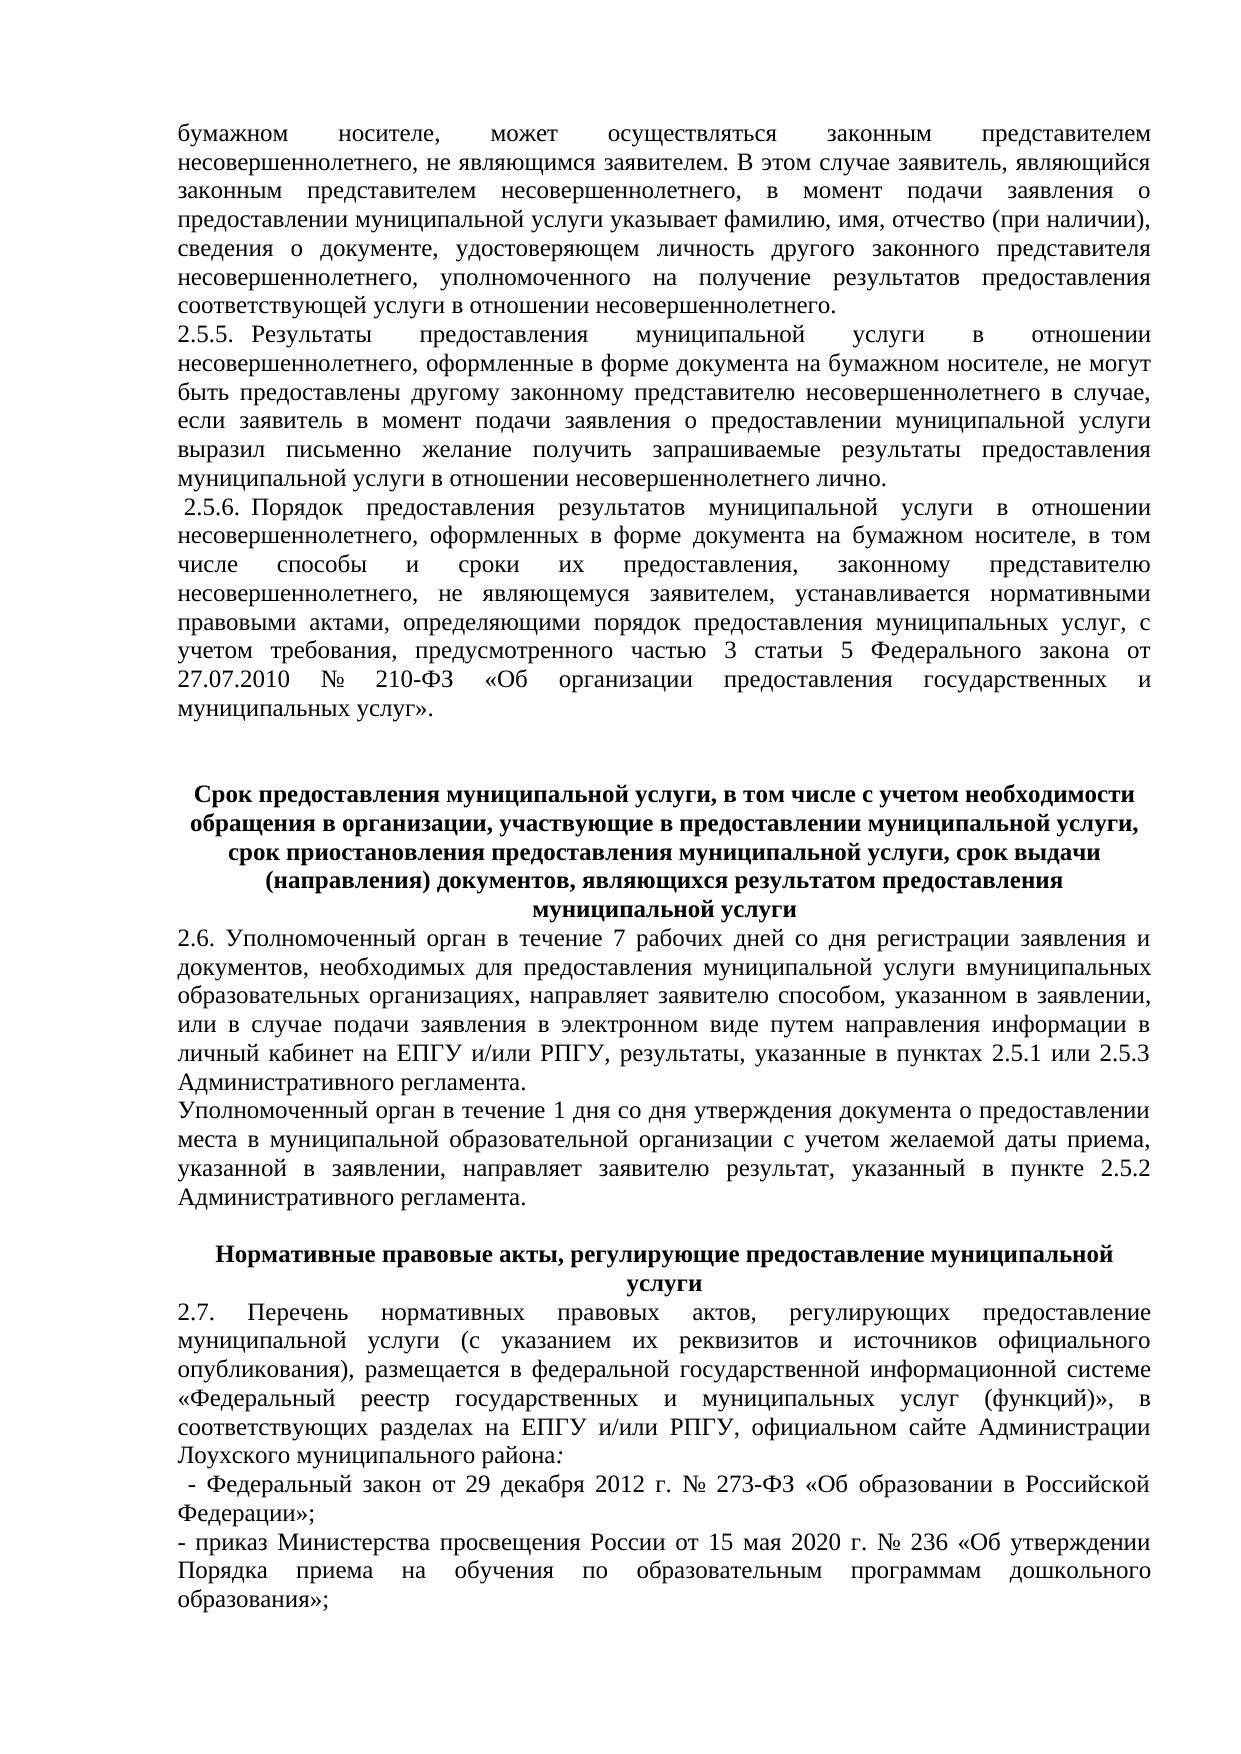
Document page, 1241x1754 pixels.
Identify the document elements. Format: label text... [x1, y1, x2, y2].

text 2.7. Перечень нормативных правовых актов, регулирующих предоставление муниципальной услуги (с указанием их реквизитов и источников официального опубликования), размещается в федеральной государственной информационной системе «Федеральный реестр государственных и муниципальных услуг (функций)», в соответствующих разделах на ЕПГУ и/или РПГУ, официальном сайте Администрации Лоухского муниципального района: [177, 1297, 1152, 1469]
text Уполномоченный орган в течение 1 дня со дня утверждения документа о предоставлении места в муниципальной образовательной организации с учетом желаемой даты приема, указанной в заявлении, направляет заявителю результат, указанный в пункте 2.5.2 Административного регламента. [177, 1096, 1152, 1211]
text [177, 118, 1152, 319]
text Нормативные правовые акты, регулирующие предоставление муниципальной услуги [177, 1239, 1152, 1297]
text 2.5.5. Результаты предоставления муниципальной услуги в отношении несовершеннолетнего, оформленные в форме документа на бумажном носителе, не могут быть предоставлены другому законному представителю несовершеннолетнего в случае, если заявитель в момент подачи заявления о предоставлении муниципальной услуги выразил письменно желание получить запрашиваемые результаты предоставления муниципальной услуги в отношении несовершеннолетнего лично. [177, 319, 1152, 492]
text 2.6. Уполномоченный орган в течение 7 рабочих дней со дня регистрации заявления и документов, необходимых для предоставления муниципальной услуги вмуниципальных образовательных организациях, направляет заявителю способом, указанном в заявлении, или в случае подачи заявления в электронном виде путем направления информации в личный кабинет на ЕПГУ и/или РПГУ, результаты, указанные в пунктах 2.5.1 или 2.5.3 Административного регламента. [177, 923, 1152, 1096]
text 2.5.6. Порядок предоставления результатов муниципальной услуги в отношении несовершеннолетнего, оформленных в форме документа на бумажном носителе, в том числе способы и сроки их предоставления, законному представителю несовершеннолетнего, не являющемуся заявителем, устанавливается нормативными правовыми актами, определяющими порядок предоставления муниципальных услуг, с учетом требования, предусмотренного частью 3 статьи 5 Федерального закона от 27.07.2010 № 210-ФЗ «Об организации предоставления государственных и муниципальных услуг». [177, 492, 1152, 722]
text Срок предоставления муниципальной услуги, в том числе с учетом необходимости обращения в организации, участвующие в предоставлении муниципальной услуги, срок приостановления предоставления муниципальной услуги, срок выдачи (направления) документов, являющихся результатом предоставления муниципальной услуги [177, 779, 1152, 923]
text - приказ Министерства просвещения России от 15 мая 2020 г. № 236 «Об утверждении Порядка приема на обучения по образовательным программам дошкольного образования»; [177, 1527, 1152, 1613]
text - Федеральный закон от 29 декабря 2012 г. № 273-ФЗ «Об образовании в Российской Федерации»; [177, 1469, 1152, 1527]
